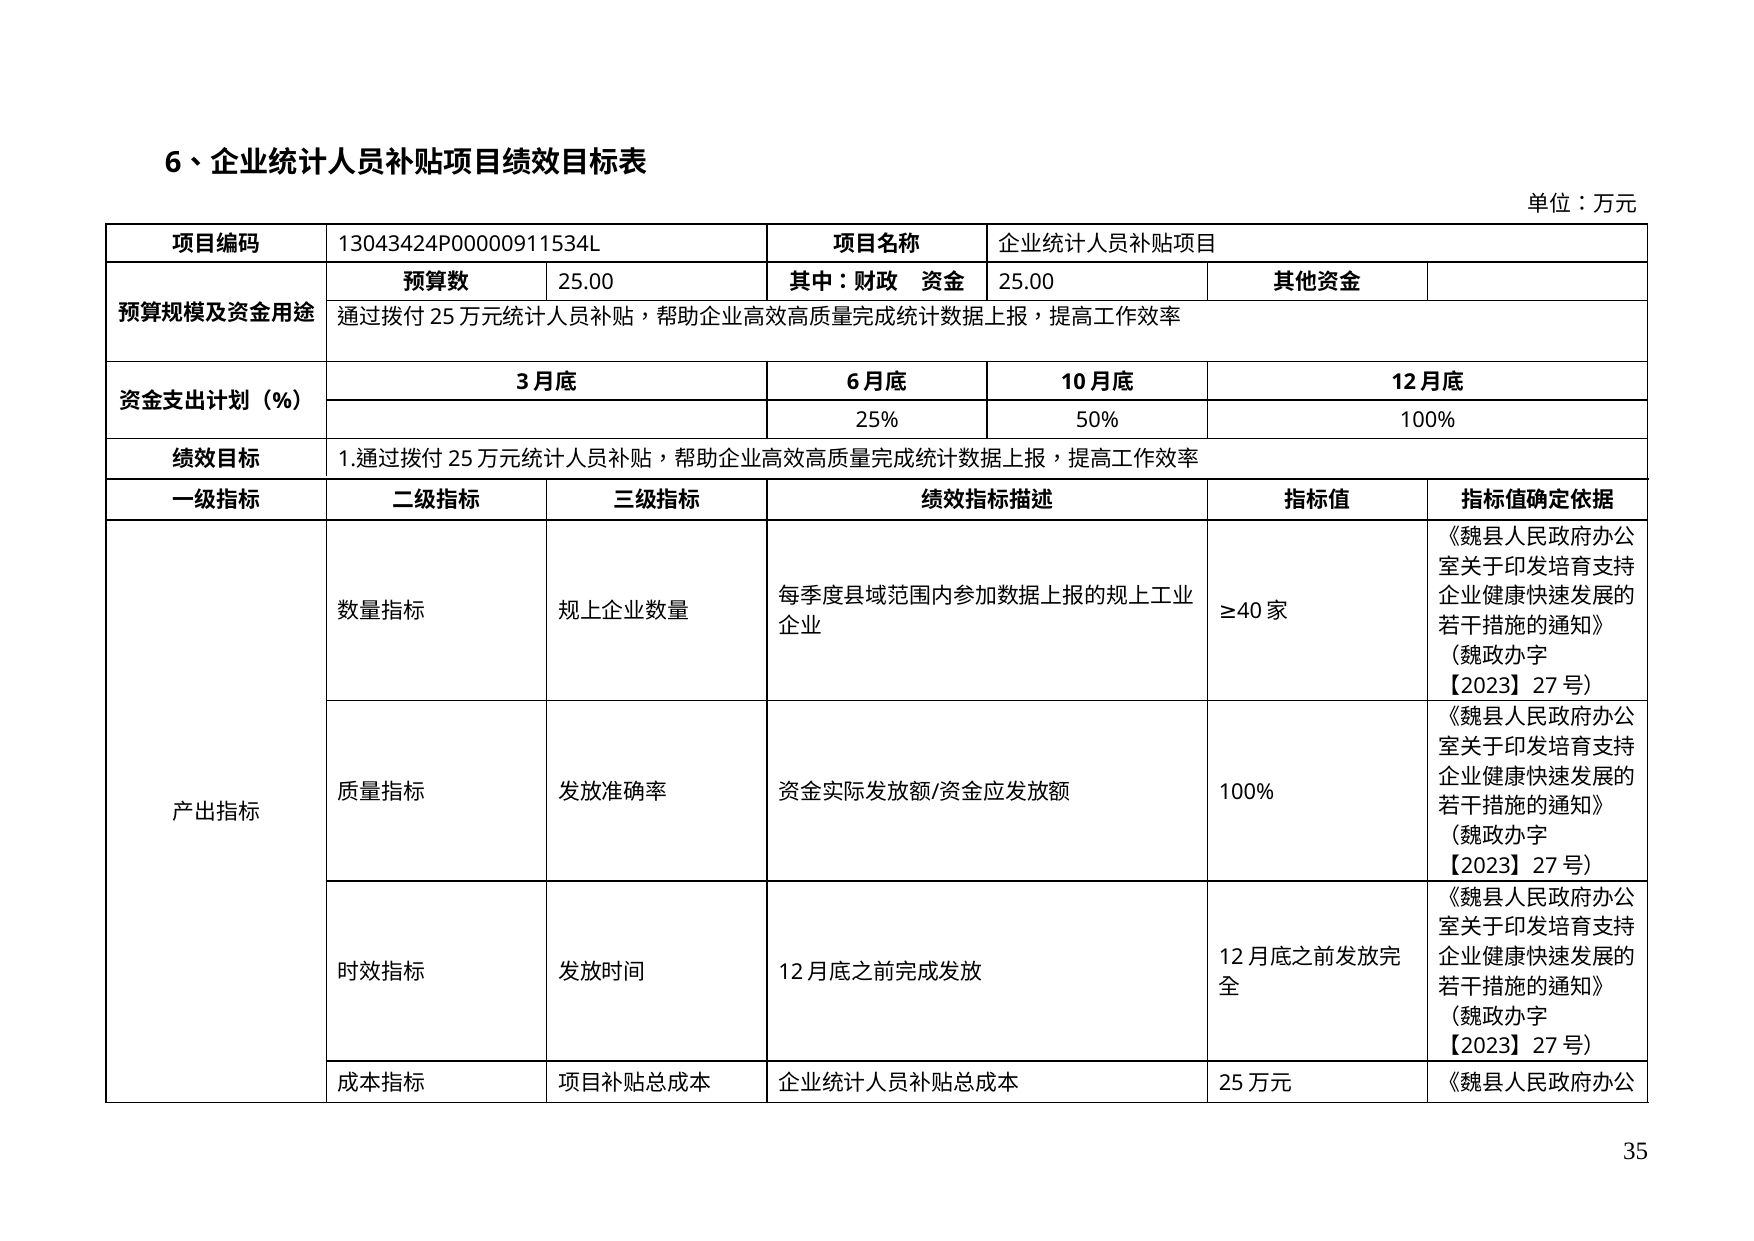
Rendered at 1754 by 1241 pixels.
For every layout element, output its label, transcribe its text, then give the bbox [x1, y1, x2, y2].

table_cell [1428, 882, 1647, 1060]
table_cell 数量指标 [327, 521, 546, 699]
table_header 指标值确定依据 [1428, 480, 1647, 519]
table_cell 企业统计人员补贴总成本 [768, 1062, 1207, 1102]
table_cell 质量指标 [327, 701, 546, 880]
table_cell 《魏县人民政府办公室关于印发培育支持企业健康快速发展的若干措施的通知》（魏政办字【2023】27号） [1428, 521, 1647, 699]
table_cell 25万元 [1208, 1062, 1427, 1102]
table_cell 规上企业数量 [547, 521, 766, 699]
table_cell 其他资金 [1208, 263, 1427, 300]
table_cell 12月底之前完成发放 [768, 882, 1207, 1060]
table_cell 发放准确率 [547, 701, 766, 880]
table_cell 10月底 [988, 362, 1207, 399]
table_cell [1428, 1062, 1647, 1102]
table_cell 绩效目标 [107, 439, 326, 476]
table_cell 25.00 [988, 263, 1207, 300]
table_cell 12月底 [1208, 362, 1647, 399]
table_header 单位：万元 [107, 183, 1647, 223]
table_cell 《魏县人民政府办公室关于印发培育支持企业健康快速发展的若干措施的通知》（魏政办字【2023】27号） [1428, 701, 1647, 880]
table_cell 预算数 [327, 263, 546, 300]
table_cell 12月底之前发放完全 [1208, 882, 1427, 1060]
table_header 一级指标 [107, 480, 326, 519]
table_header 二级指标 [327, 480, 546, 519]
table_cell ≥40家 [1208, 521, 1427, 699]
table_cell 预算规模及资金用途 [107, 263, 326, 361]
table_cell 成本指标 [327, 1062, 546, 1102]
table_cell 25.00 [547, 263, 766, 300]
text 6、企业统计人员补贴项目绩效目标表 [106, 142, 1648, 181]
table_cell 6月底 [768, 362, 986, 399]
table_cell 其中：财政 资金 [768, 263, 986, 300]
table_cell 时效指标 [327, 882, 546, 1060]
table_cell 13043424P00000911534L [327, 225, 766, 261]
table_cell 通过拨付25万元统计人员补贴，帮助企业高效高质量完成统计数据上报，提高工作效率 [327, 301, 1647, 361]
table_cell [327, 401, 766, 438]
table_cell 3月底 [327, 362, 766, 399]
table_cell [1428, 263, 1647, 300]
table_header 绩效指标描述 [768, 480, 1207, 519]
table_cell 资金支出计划（%） [107, 362, 326, 438]
table_cell 资金实际发放额/资金应发放额 [768, 701, 1207, 880]
table_cell 每季度县域范围内参加数据上报的规上工业企业 [768, 521, 1207, 699]
table_cell 50% [988, 401, 1207, 438]
table_cell 项目编码 [107, 225, 326, 261]
table_cell 产出指标 [107, 521, 326, 1102]
table_header 三级指标 [547, 480, 766, 519]
table_header 指标值 [1208, 480, 1427, 519]
table_cell 100% [1208, 401, 1647, 438]
table_cell 企业统计人员补贴项目 [988, 225, 1647, 261]
table_cell 发放时间 [547, 882, 766, 1060]
table_cell 1.通过拨付25万元统计人员补贴，帮助企业高效高质量完成统计数据上报，提高工作效率 [327, 439, 1647, 476]
table_cell 项目补贴总成本 [547, 1062, 766, 1102]
table_cell 100% [1208, 701, 1427, 880]
table_cell 25% [768, 401, 986, 438]
table_cell 项目名称 [768, 225, 986, 261]
